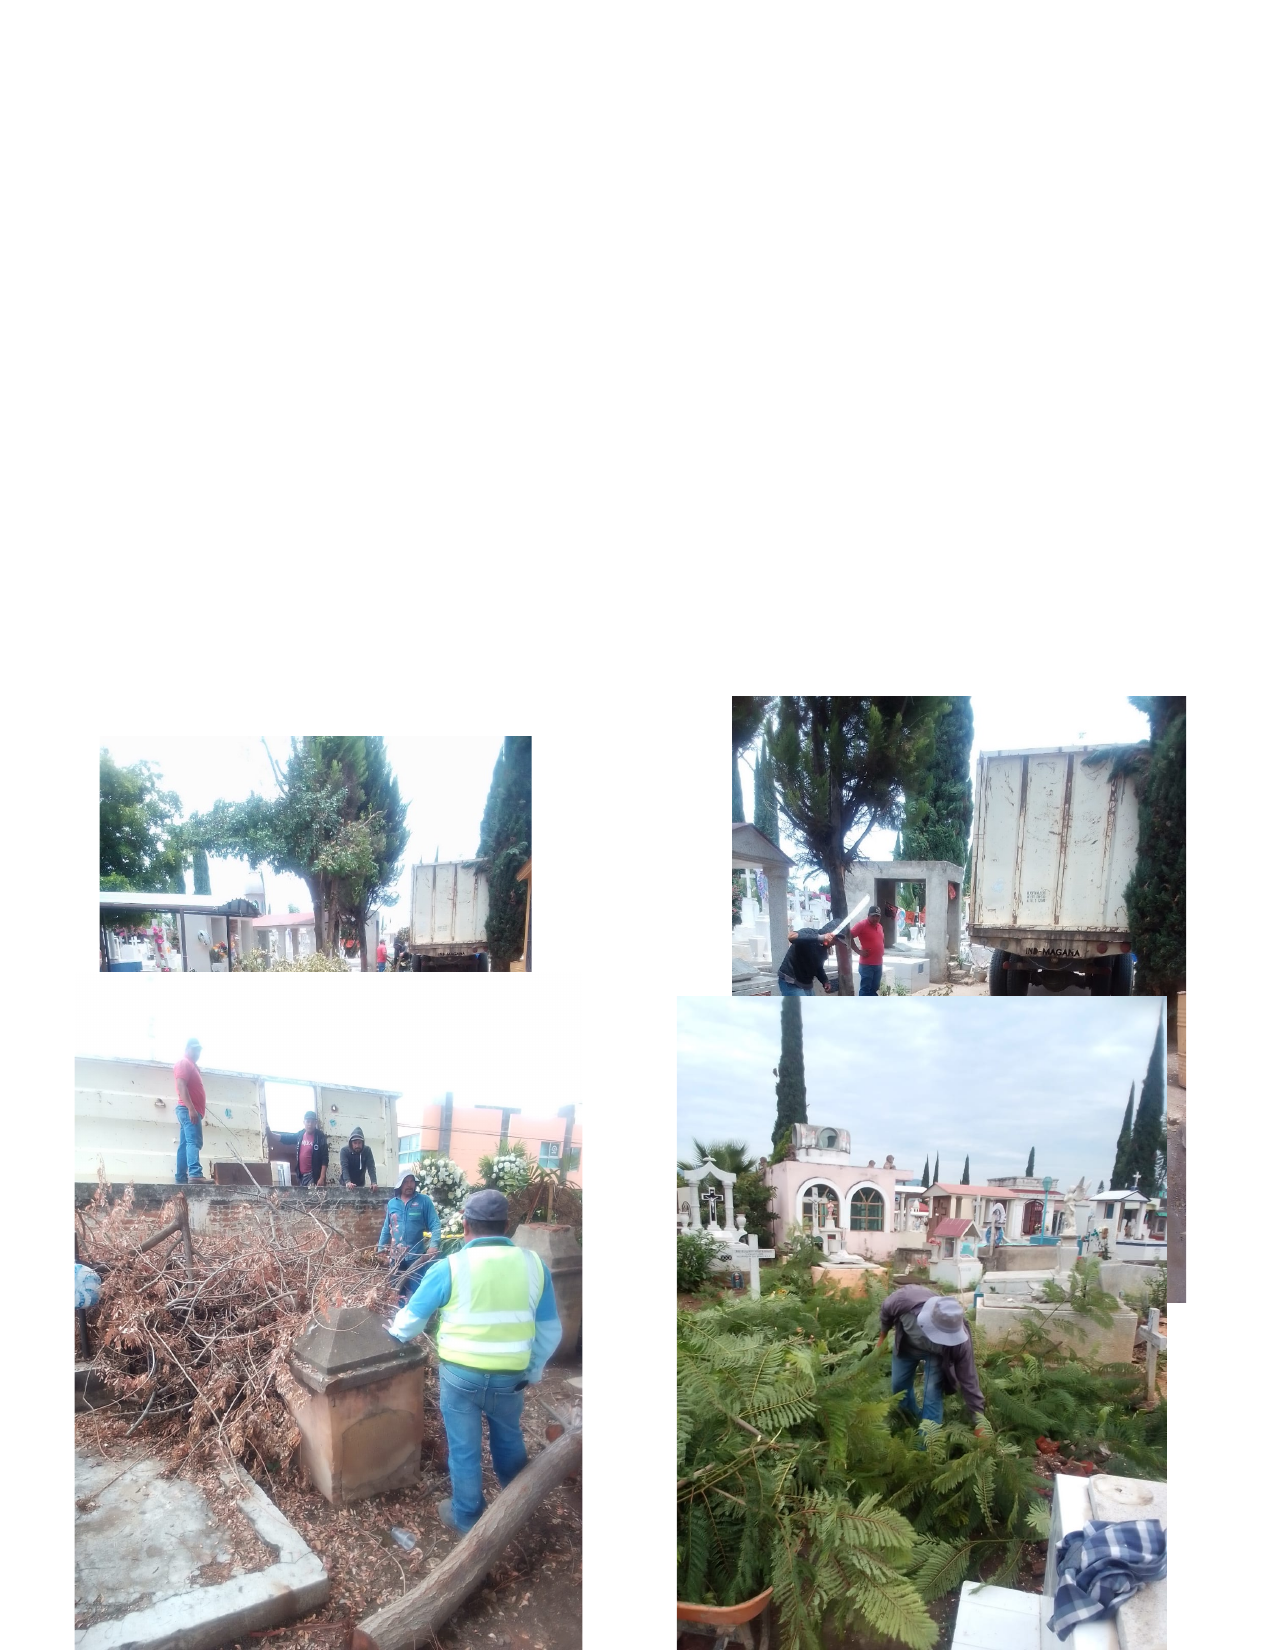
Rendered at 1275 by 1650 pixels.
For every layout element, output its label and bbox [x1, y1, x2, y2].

picture [676, 696, 1187, 1650]
picture [74, 736, 583, 1650]
